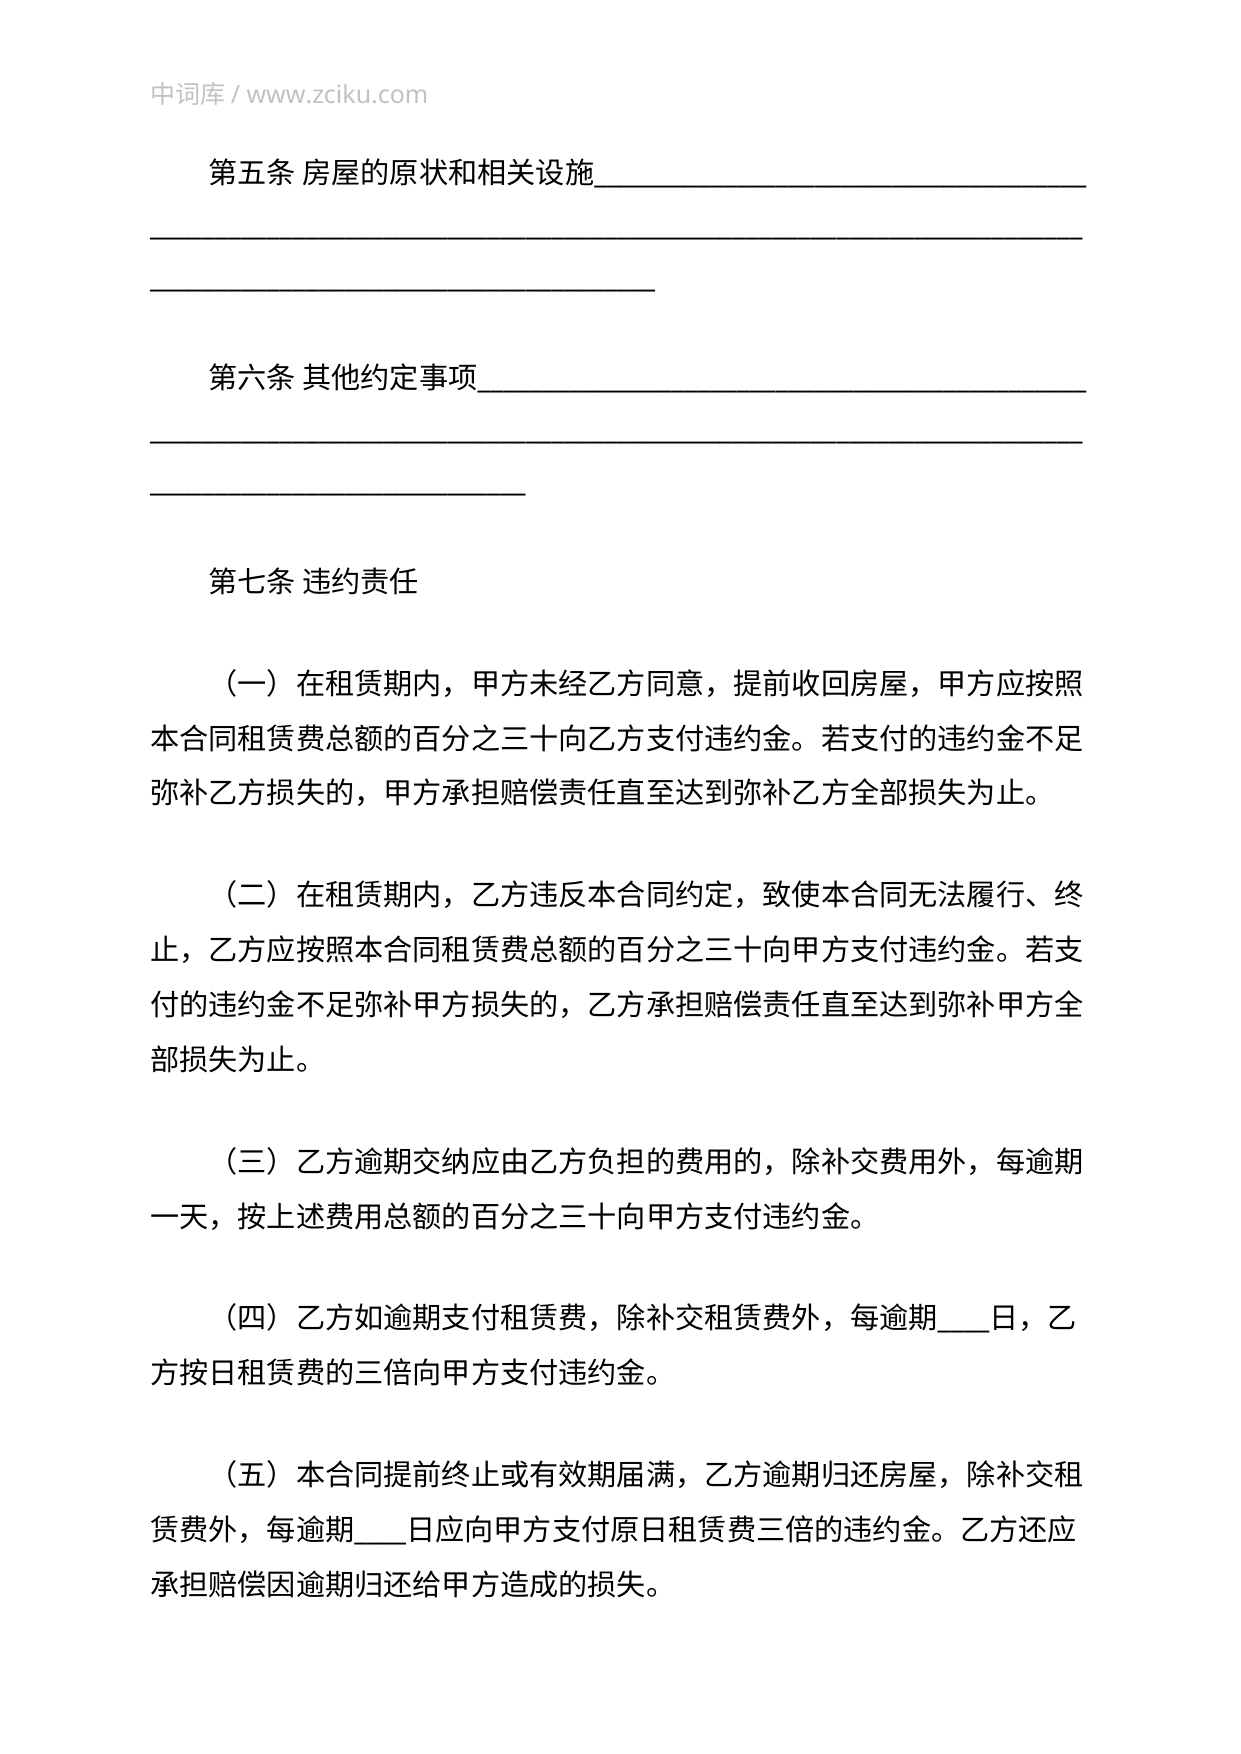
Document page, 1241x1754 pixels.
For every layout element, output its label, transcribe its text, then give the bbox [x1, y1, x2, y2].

text （五）本合同提前终止或有效期届满，乙方逾期归还房屋，除补交租赁费外，每逾期____日应向甲方支付原日租赁费三倍的违约金。乙方还应承担赔偿因逾期归还给甲方造成的损失。 [150, 1452, 1090, 1604]
text （一）在租赁期内，甲方未经乙方同意，提前收回房屋，甲方应按照本合同租赁费总额的百分之三十向乙方支付违约金。若支付的违约金不足弥补乙方损失的，甲方承担赔偿责任直至达到弥补乙方全部损失为止。 [150, 660, 1090, 812]
text （二）在租赁期内，乙方违反本合同约定，致使本合同无法履行、终止，乙方应按照本合同租赁费总额的百分之三十向甲方支付违约金。若支付的违约金不足弥补甲方损失的，乙方承担赔偿责任直至达到弥补甲方全部损失为止。 [150, 872, 1090, 1079]
text 第六条 其他约定事项____________________________________________________________________________________________________________________________________________________ [150, 354, 1090, 500]
text （三）乙方逾期交纳应由乙方负担的费用的，除补交费用外，每逾期一天，按上述费用总额的百分之三十向甲方支付违约金。 [150, 1138, 1090, 1236]
text 第五条 房屋的原状和相关设施_____________________________________________________________________________________________________________________________________________________ [150, 150, 1090, 296]
text 第七条 违约责任 [150, 558, 1090, 601]
text （四）乙方如逾期支付租赁费，除补交租赁费外，每逾期____日，乙方按日租赁费的三倍向甲方支付违约金。 [150, 1295, 1090, 1392]
